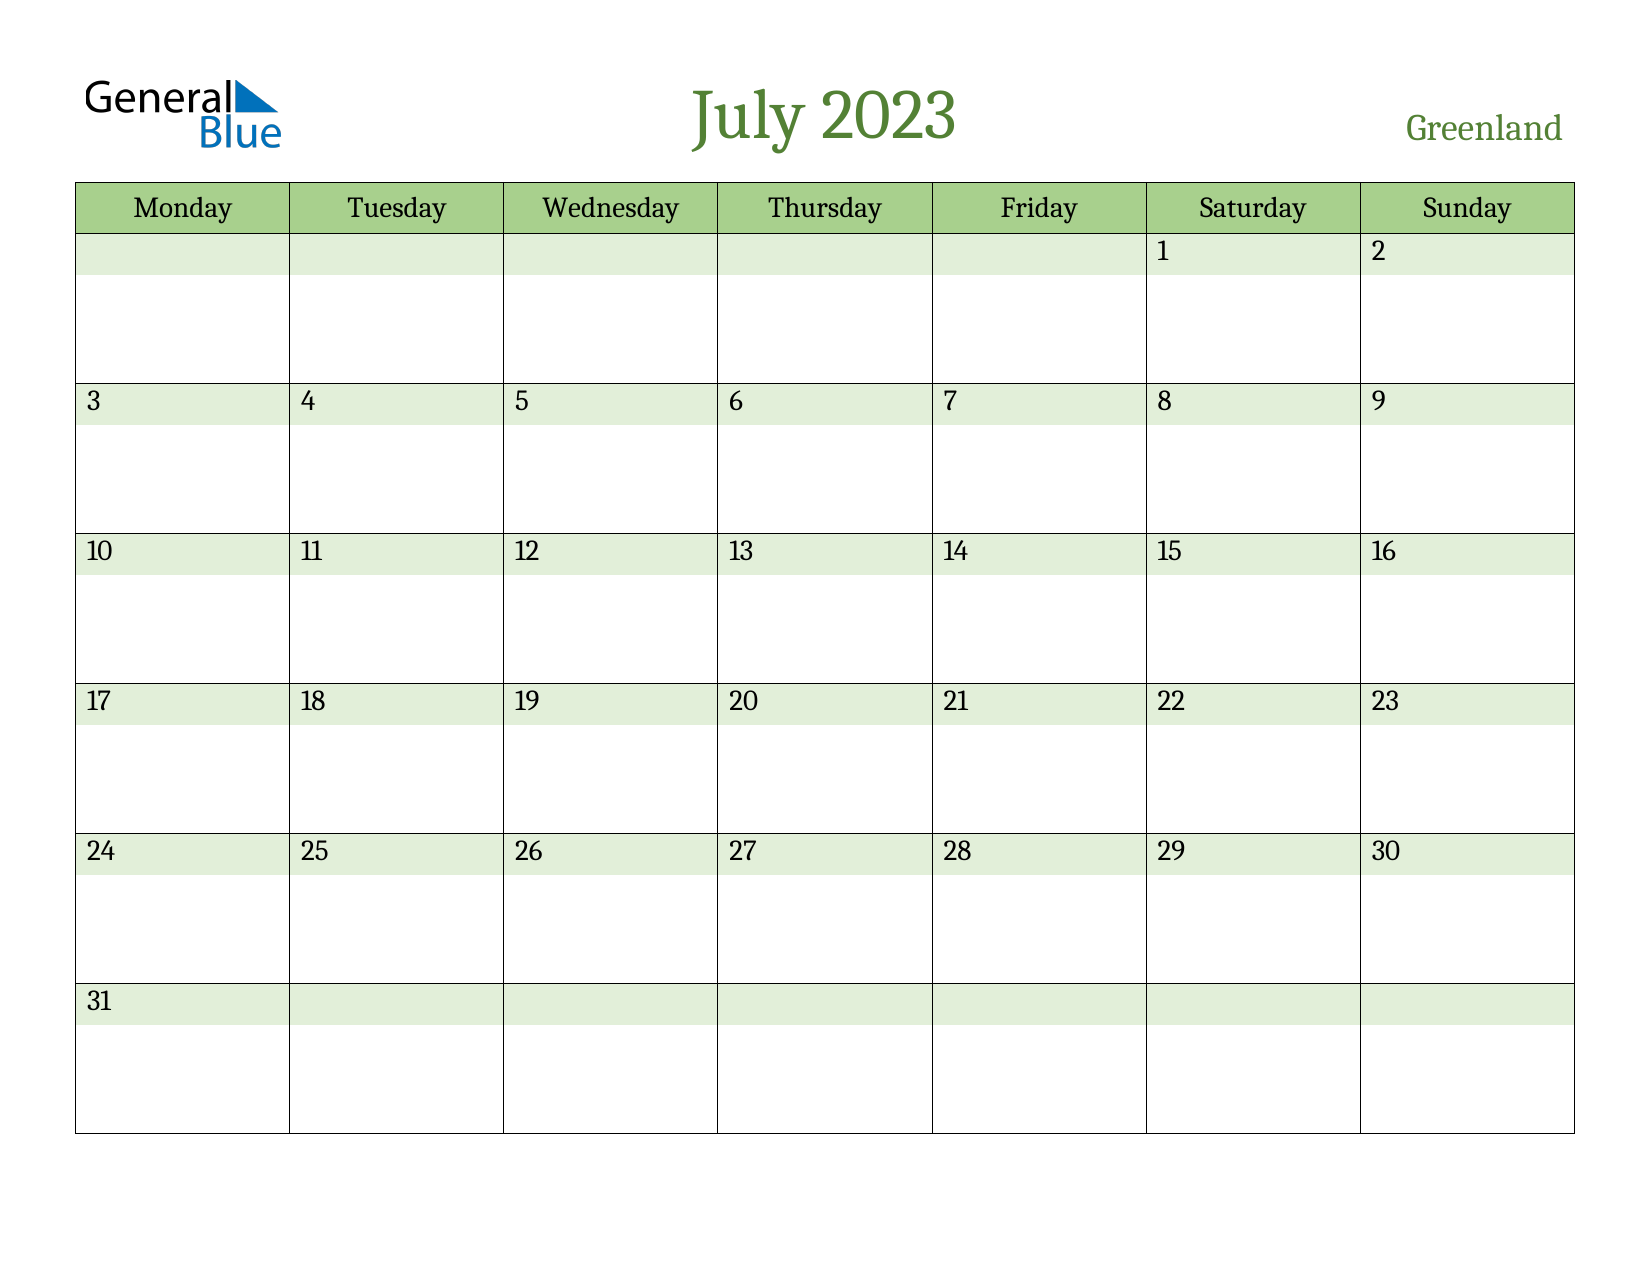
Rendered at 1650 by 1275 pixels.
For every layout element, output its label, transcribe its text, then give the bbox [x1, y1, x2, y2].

table_cell [933, 1025, 1146, 1133]
table_cell [76, 275, 289, 383]
table_cell 28 [933, 834, 1146, 875]
table_cell [1361, 575, 1574, 683]
table_cell [718, 275, 932, 383]
table_header July 2023 [504, 75, 1146, 182]
table_cell 1 [1147, 234, 1360, 275]
table_cell 13 [718, 534, 932, 575]
table_cell 15 [1147, 534, 1360, 575]
table_cell Monday [76, 183, 289, 233]
table_cell Wednesday [504, 183, 717, 233]
table_cell [76, 234, 289, 275]
table_cell [1361, 725, 1574, 833]
table_cell [933, 275, 1146, 383]
table_cell [933, 725, 1146, 833]
table_cell 3 [76, 384, 289, 425]
table_cell [1147, 725, 1360, 833]
table_cell [1361, 425, 1574, 533]
table_cell 11 [290, 534, 503, 575]
table_cell [1147, 425, 1360, 533]
table_cell [718, 1025, 932, 1133]
table_cell Tuesday [290, 183, 503, 233]
table_cell [933, 425, 1146, 533]
table_cell [76, 725, 289, 833]
table_cell [718, 575, 932, 683]
table_cell 20 [718, 684, 932, 725]
table_cell [290, 1025, 503, 1133]
table_header [76, 75, 503, 182]
table_cell 27 [718, 834, 932, 875]
table_cell 18 [290, 684, 503, 725]
table_cell 26 [504, 834, 717, 875]
table_cell [718, 875, 932, 983]
table_cell [718, 425, 932, 533]
table_cell [1361, 875, 1574, 983]
table_cell [290, 725, 503, 833]
table_cell [718, 234, 932, 275]
table_cell [1147, 984, 1360, 1025]
table_cell [504, 575, 717, 683]
table_cell [290, 425, 503, 533]
picture [86, 80, 281, 148]
table_cell 31 [76, 984, 289, 1025]
table_cell Thursday [718, 183, 932, 233]
table_cell [1147, 275, 1360, 383]
table_cell 22 [1147, 684, 1360, 725]
table_cell 5 [504, 384, 717, 425]
table_cell 9 [1361, 384, 1574, 425]
table_cell [290, 575, 503, 683]
table_cell 29 [1147, 834, 1360, 875]
table_cell [1147, 575, 1360, 683]
table_cell 10 [76, 534, 289, 575]
table_cell Saturday [1147, 183, 1360, 233]
table_cell [1361, 275, 1574, 383]
table_cell [504, 875, 717, 983]
table_cell 23 [1361, 684, 1574, 725]
table_cell [718, 984, 932, 1025]
table_cell 24 [76, 834, 289, 875]
table_cell [76, 575, 289, 683]
table_cell 17 [76, 684, 289, 725]
table_cell [933, 234, 1146, 275]
table_cell 25 [290, 834, 503, 875]
table_cell 6 [718, 384, 932, 425]
table_cell [504, 725, 717, 833]
table_cell [76, 425, 289, 533]
table_cell [76, 875, 289, 983]
table_cell 14 [933, 534, 1146, 575]
table_cell 8 [1147, 384, 1360, 425]
table_cell [1361, 984, 1574, 1025]
table_cell [1147, 875, 1360, 983]
table_cell [504, 425, 717, 533]
table_cell [290, 984, 503, 1025]
table_cell [290, 875, 503, 983]
table_cell [933, 575, 1146, 683]
table_cell [1147, 1025, 1360, 1133]
table_header Greenland [1146, 75, 1574, 182]
table_cell [1361, 1025, 1574, 1133]
table_cell 2 [1361, 234, 1574, 275]
table_cell Sunday [1361, 183, 1574, 233]
table_cell 7 [933, 384, 1146, 425]
table_cell 16 [1361, 534, 1574, 575]
table_cell 12 [504, 534, 717, 575]
table_cell [504, 1025, 717, 1133]
table_cell 30 [1361, 834, 1574, 875]
table_cell [933, 984, 1146, 1025]
table_cell [718, 725, 932, 833]
table_cell 21 [933, 684, 1146, 725]
table_cell 4 [290, 384, 503, 425]
table_cell [76, 1025, 289, 1133]
table_cell [504, 984, 717, 1025]
table_cell 19 [504, 684, 717, 725]
table_cell [504, 234, 717, 275]
table_cell [290, 234, 503, 275]
table_cell [290, 275, 503, 383]
table_cell [504, 275, 717, 383]
table_cell Friday [933, 183, 1146, 233]
table_cell [933, 875, 1146, 983]
